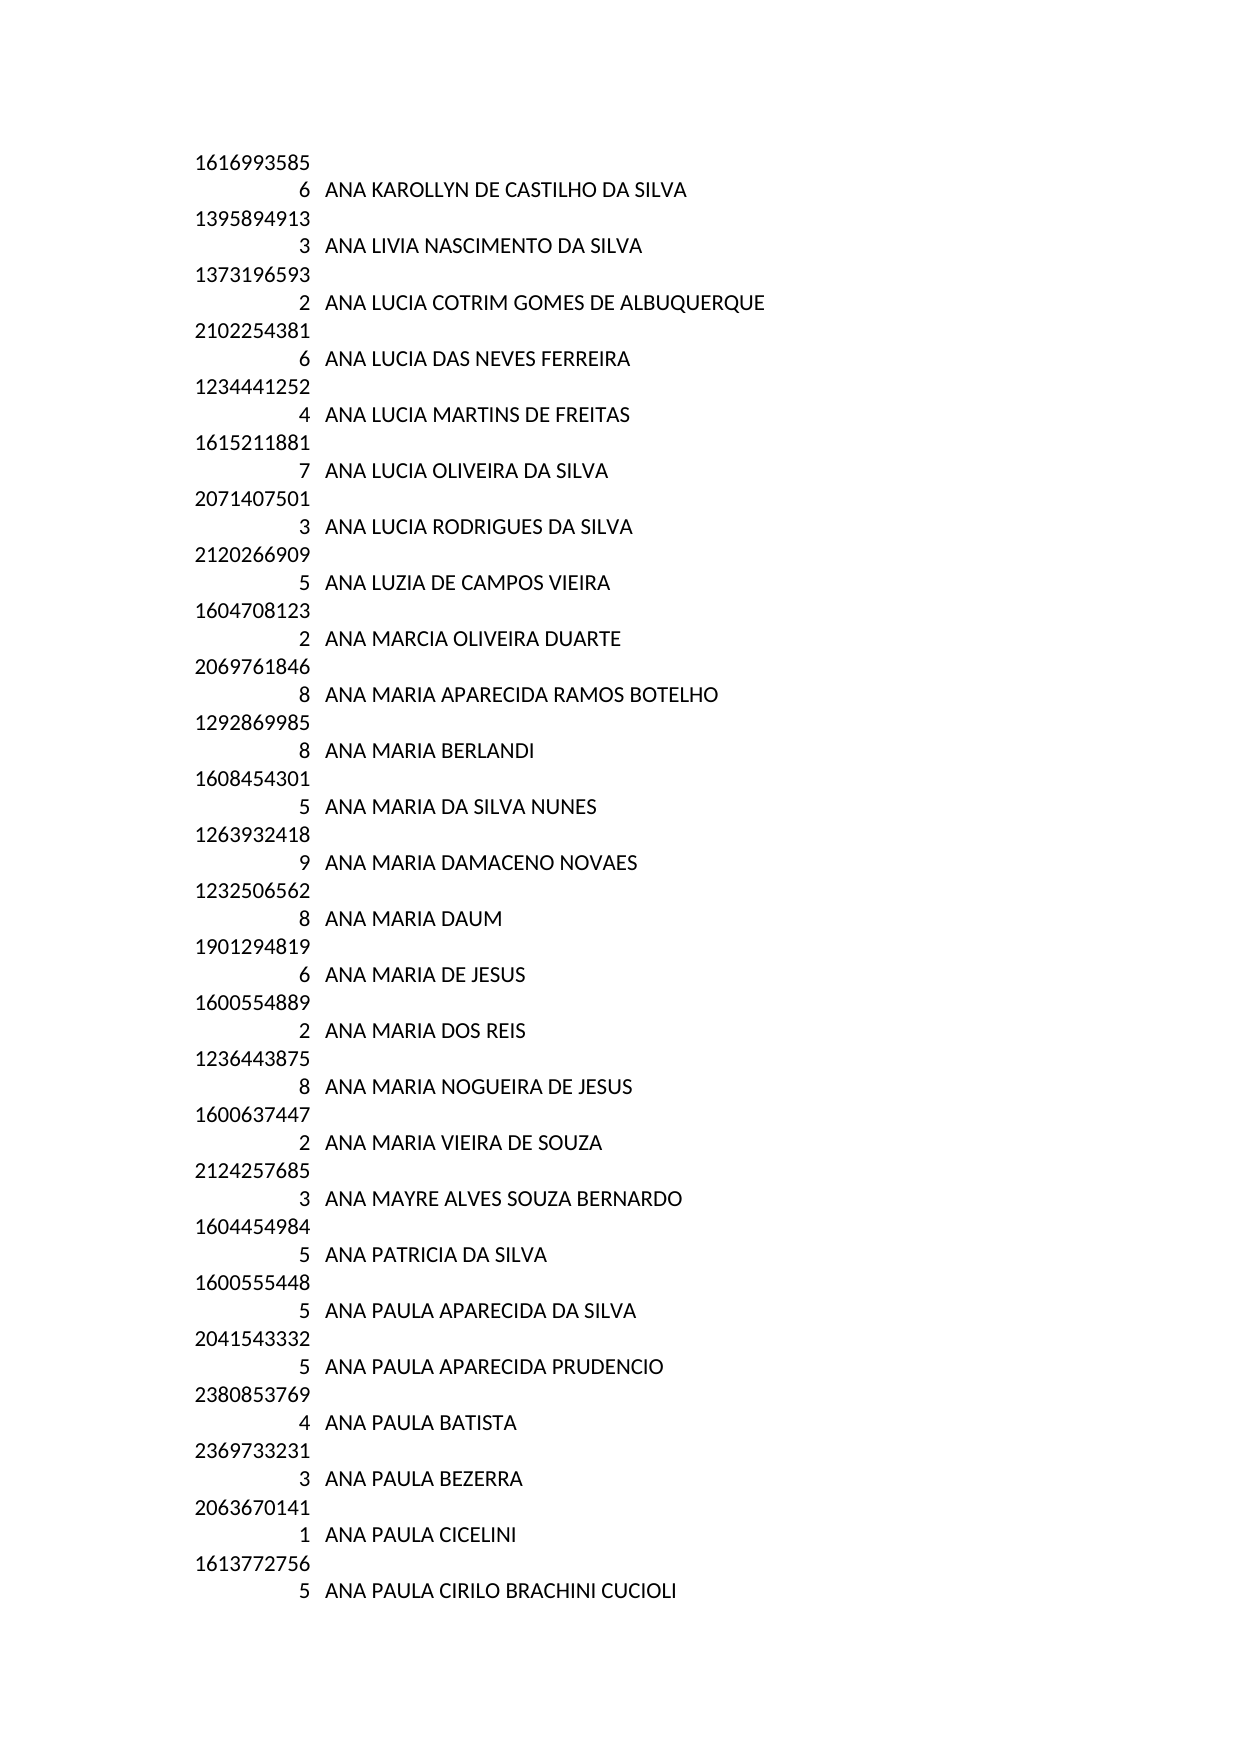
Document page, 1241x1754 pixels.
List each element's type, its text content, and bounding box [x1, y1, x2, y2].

table_cell ANA MARIA NOGUEIRA DE JESUS [318, 1044, 862, 1100]
table_cell ANA MARIA DAUM [318, 876, 862, 932]
table_cell ANA PATRICIA DA SILVA [318, 1213, 862, 1268]
table_cell 20697618468 [177, 652, 318, 708]
table_cell ANA LUZIA DE CAMPOS VIEIRA [318, 540, 862, 596]
table_cell 12928699858 [177, 708, 318, 764]
table_cell 13731965932 [177, 260, 318, 316]
table_cell ANA MARIA DE JESUS [318, 932, 862, 988]
table_cell 12325065628 [177, 876, 318, 932]
table_cell ANA MARIA DOS REIS [318, 988, 862, 1044]
table_cell ANA MARIA APARECIDA RAMOS BOTELHO [318, 652, 862, 708]
table_cell ANA PAULA CICELINI [318, 1493, 862, 1549]
table_cell ANA PAULA APARECIDA PRUDENCIO [318, 1325, 862, 1381]
table_cell ANA MARCIA OLIVEIRA DUARTE [318, 596, 862, 652]
table_cell 16044549845 [177, 1213, 318, 1268]
table_cell 16084543015 [177, 764, 318, 820]
table_cell 20636701411 [177, 1493, 318, 1549]
table_cell 16005548892 [177, 988, 318, 1044]
table_cell 12364438758 [177, 1044, 318, 1100]
table_cell 19012948196 [177, 932, 318, 988]
table_cell ANA LUCIA MARTINS DE FREITAS [318, 372, 862, 428]
table_cell 23808537694 [177, 1381, 318, 1437]
table_cell ANA PAULA CIRILO BRACHINI CUCIOLI [318, 1549, 862, 1605]
table_cell ANA MARIA BERLANDI [318, 708, 862, 764]
table_cell ANA KAROLLYN DE CASTILHO DA SILVA [318, 148, 862, 204]
table_cell ANA PAULA APARECIDA DA SILVA [318, 1269, 862, 1324]
table_cell 16152118817 [177, 428, 318, 484]
table_cell 21022543816 [177, 316, 318, 372]
table_cell 16169935856 [177, 148, 318, 204]
table_cell 12344412524 [177, 372, 318, 428]
table_cell 12639324189 [177, 820, 318, 876]
table_cell ANA LUCIA COTRIM GOMES DE ALBUQUERQUE [318, 260, 862, 316]
table_cell 20415433325 [177, 1325, 318, 1381]
table_cell 21242576853 [177, 1156, 318, 1212]
table_cell 16005554485 [177, 1269, 318, 1324]
table_cell ANA LUCIA OLIVEIRA DA SILVA [318, 428, 862, 484]
table_cell 21202669095 [177, 540, 318, 596]
table_cell ANA LIVIA NASCIMENTO DA SILVA [318, 204, 862, 260]
table_cell 23697332313 [177, 1437, 318, 1493]
table_cell 16006374472 [177, 1100, 318, 1156]
table_cell 20714075013 [177, 484, 318, 540]
table_cell ANA LUCIA DAS NEVES FERREIRA [318, 316, 862, 372]
table_cell ANA MARIA DA SILVA NUNES [318, 764, 862, 820]
table_cell ANA MAYRE ALVES SOUZA BERNARDO [318, 1156, 862, 1212]
table_cell 16137727565 [177, 1549, 318, 1605]
table_cell ANA MARIA DAMACENO NOVAES [318, 820, 862, 876]
table_cell ANA PAULA BEZERRA [318, 1437, 862, 1493]
table_cell 13958949133 [177, 204, 318, 260]
table_cell ANA PAULA BATISTA [318, 1381, 862, 1437]
table_cell ANA LUCIA RODRIGUES DA SILVA [318, 484, 862, 540]
table_cell ANA MARIA VIEIRA DE SOUZA [318, 1100, 862, 1156]
table_cell 16047081232 [177, 596, 318, 652]
